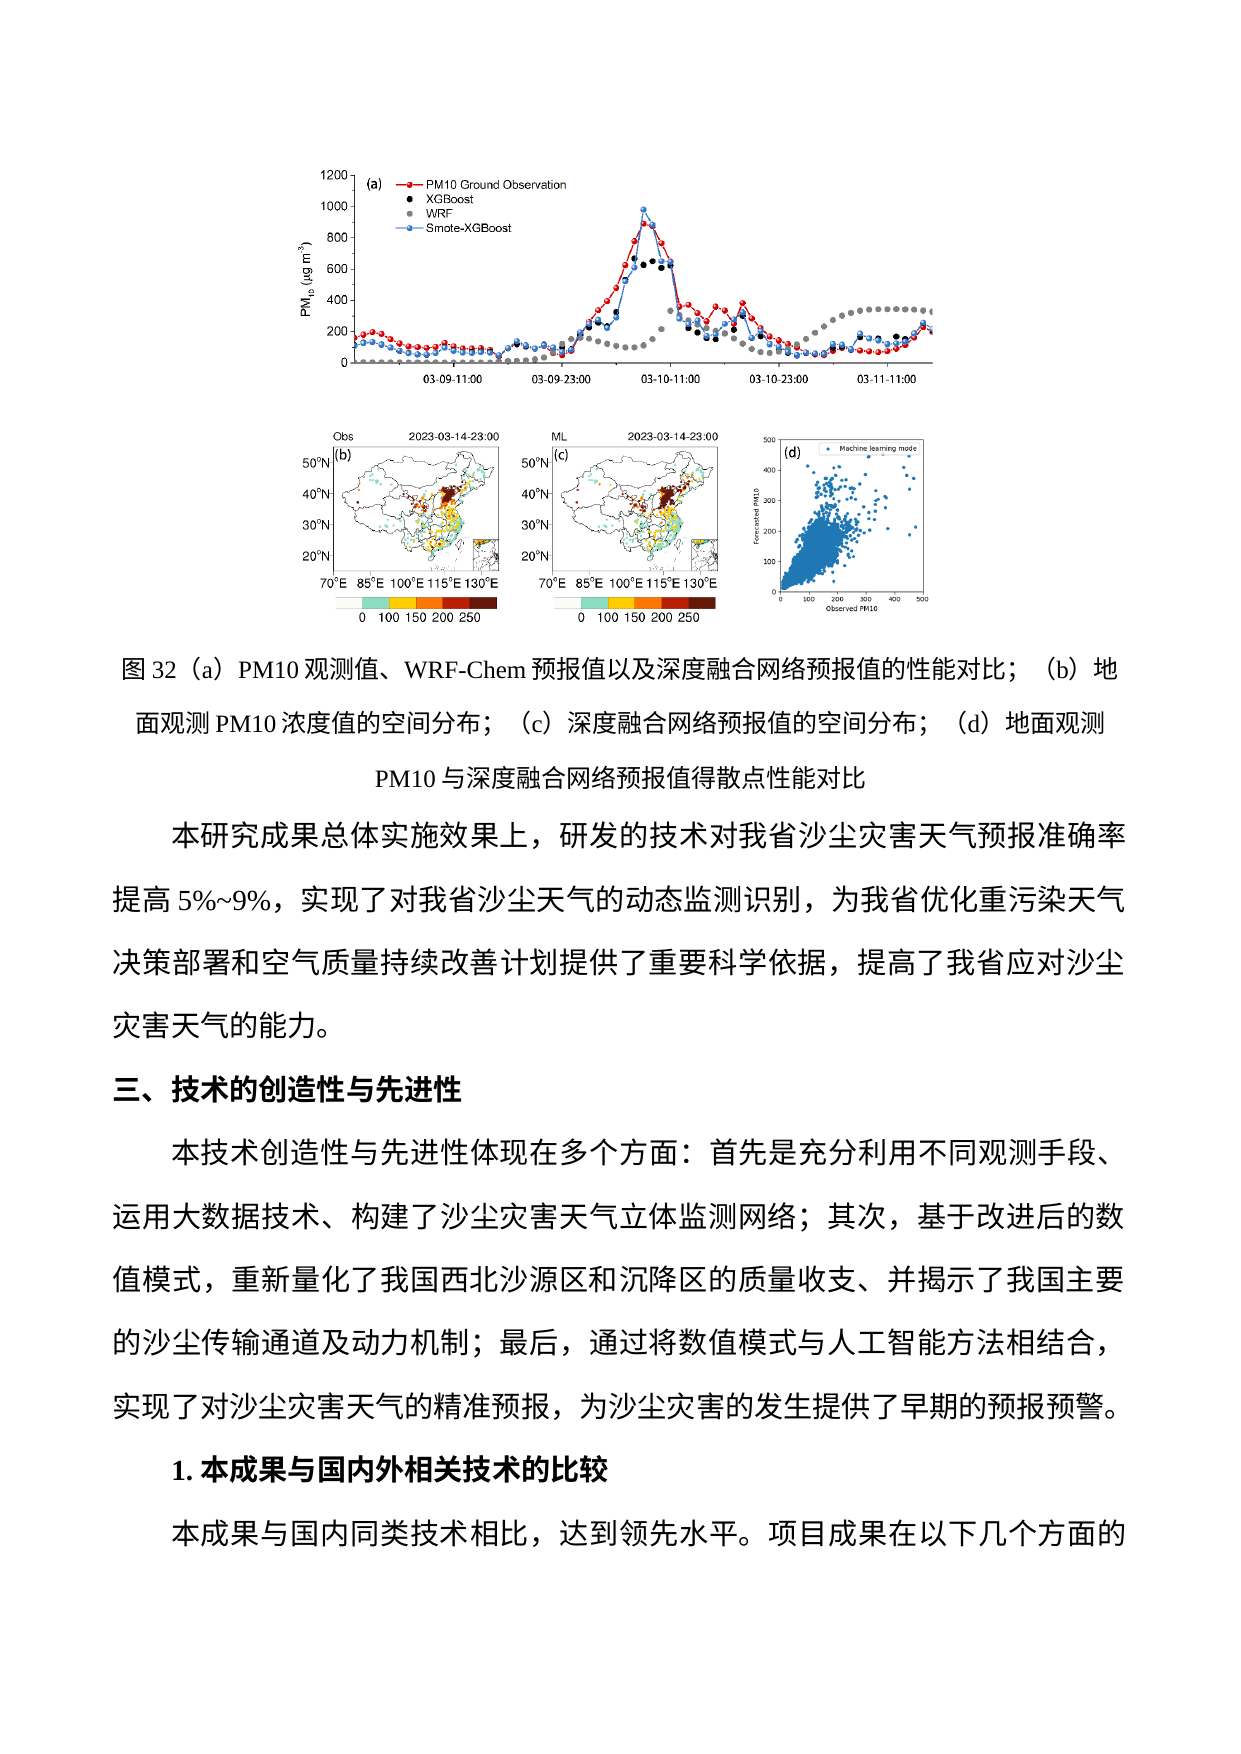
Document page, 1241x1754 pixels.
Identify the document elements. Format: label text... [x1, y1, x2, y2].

picture [289, 162, 951, 644]
text 1. 本成果与国内外相关技术的比较 [112, 1447, 1128, 1489]
text 图32（a）PM10观测值、WRF-Chem预报值以及深度融合网络预报值的性能对比；（b）地面观测PM10浓度值的空间分布；（c）深度融合网络预报值的空间分布；（d）地面观测PM10与深度融合网络预报值得散点性能对比 [112, 649, 1128, 794]
text 本技术创造性与先进性体现在多个方面：首先是充分利用不同观测手段、运用大数据技术、构建了沙尘灾害天气立体监测网络；其次，基于改进后的数值模式，重新量化了我国西北沙源区和沉降区的质量收支、并揭示了我国主要的沙尘传输通道及动力机制；最后，通过将数值模式与人工智能方法相结合，实现了对沙尘灾害天气的精准预报，为沙尘灾害的发生提供了早期的预报预警。 [112, 1130, 1128, 1426]
text 三、技术的创造性与先进性 [112, 1066, 1128, 1109]
text 本研究成果总体实施效果上，研发的技术对我省沙尘灾害天气预报准确率提高5%~9%，实现了对我省沙尘天气的动态监测识别，为我省优化重污染天气决策部署和空气质量持续改善计划提供了重要科学依据，提高了我省应对沙尘灾害天气的能力。 [112, 813, 1128, 1045]
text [112, 1510, 1128, 1553]
